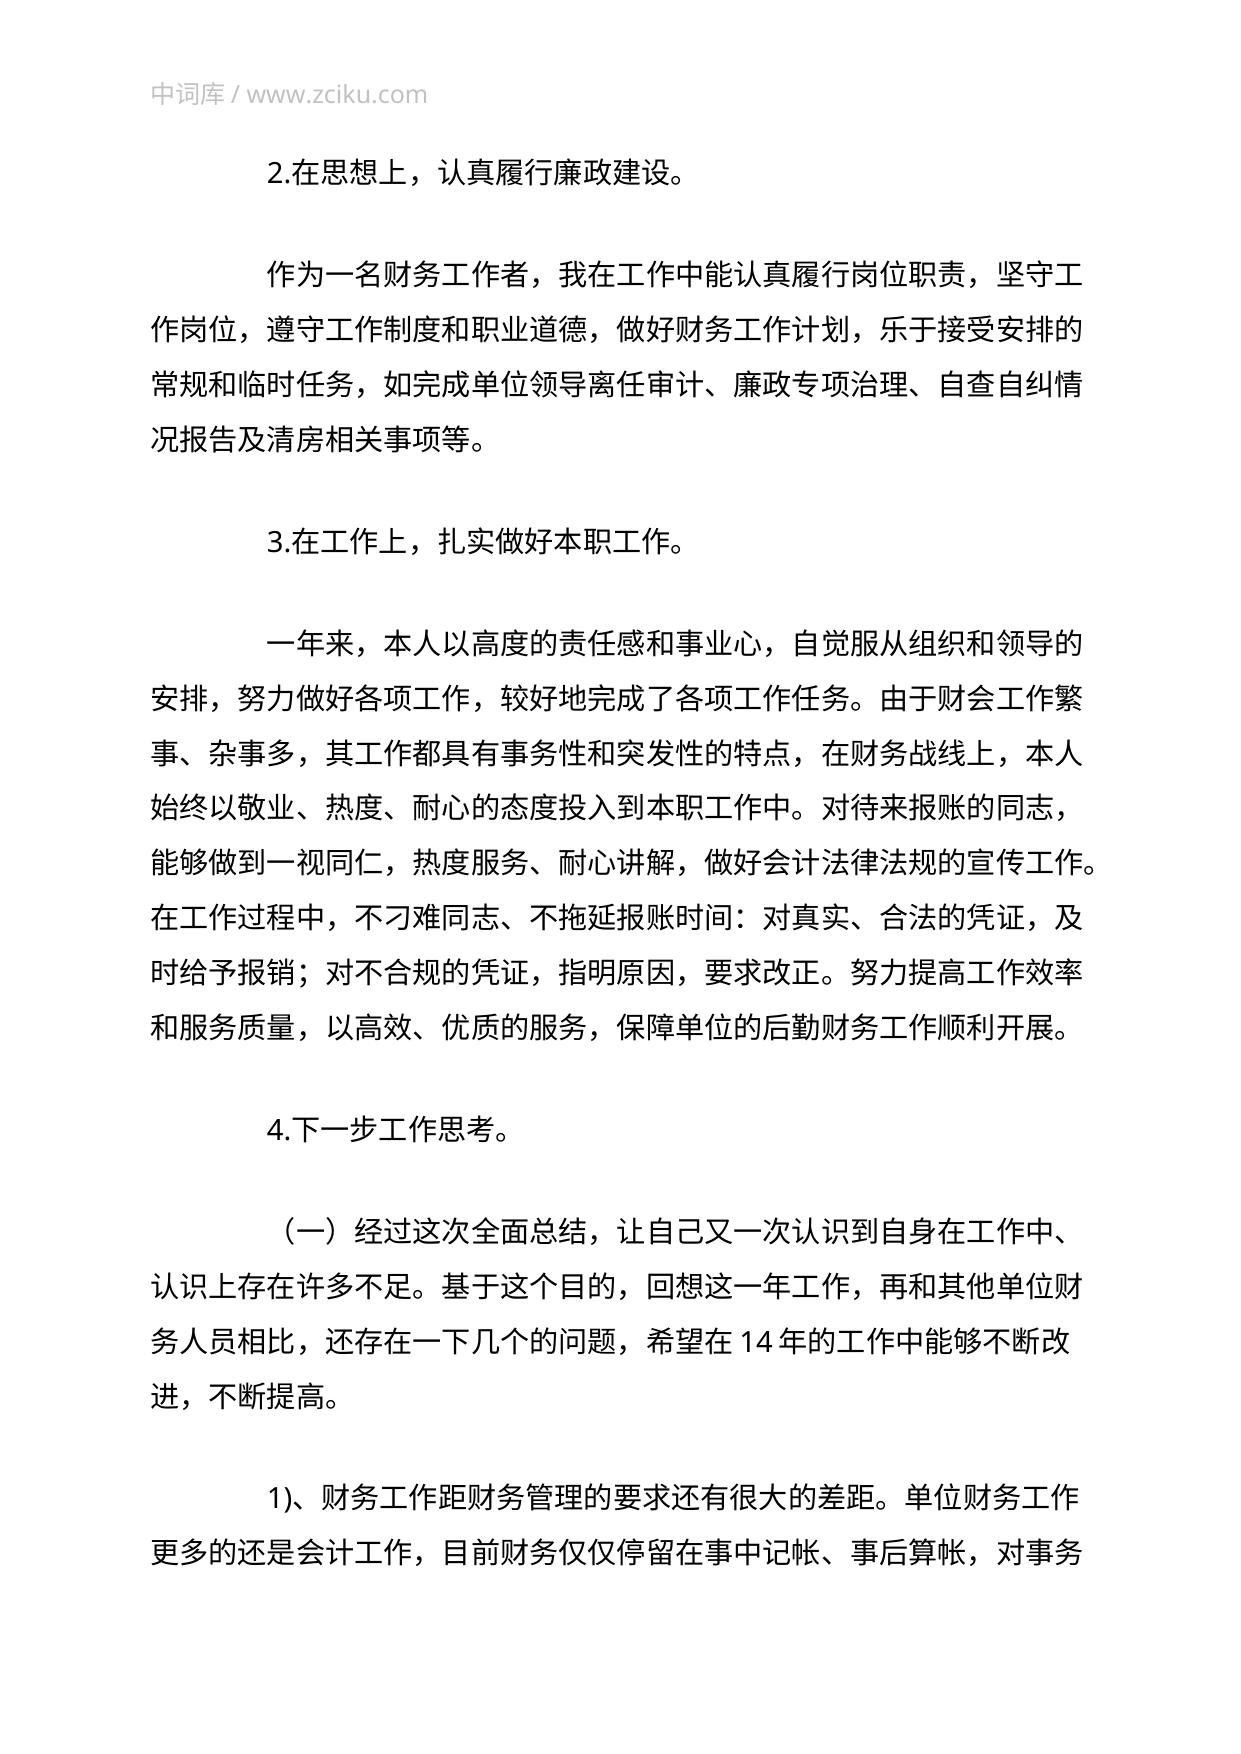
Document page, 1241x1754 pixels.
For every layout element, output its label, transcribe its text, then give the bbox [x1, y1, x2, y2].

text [150, 1475, 1090, 1572]
text 4.下一步工作思考。 [150, 1106, 1090, 1149]
text （一）经过这次全面总结，让自己又一次认识到自身在工作中、认识上存在许多不足。基于这个目的，回想这一年工作，再和其他单位财务人员相比，还存在一下几个的问题，希望在14年的工作中能够不断改进，不断提高。 [150, 1208, 1090, 1416]
text 2.在思想上，认真履行廉政建设。 [150, 150, 1090, 192]
text 作为一名财务工作者，我在工作中能认真履行岗位职责，坚守工作岗位，遵守工作制度和职业道德，做好财务工作计划，乐于接受安排的常规和临时任务，如完成单位领导离任审计、廉政专项治理、自查自纠情况报告及清房相关事项等。 [150, 252, 1090, 459]
text 3.在工作上，扎实做好本职工作。 [150, 518, 1090, 561]
text 一年来，本人以高度的责任感和事业心，自觉服从组织和领导的安排，努力做好各项工作，较好地完成了各项工作任务。由于财会工作繁事、杂事多，其工作都具有事务性和突发性的特点，在财务战线上，本人始终以敬业、热度、耐心的态度投入到本职工作中。对待来报账的同志，能够做到一视同仁，热度服务、耐心讲解，做好会计法律法规的宣传工作。在工作过程中，不刁难同志、不拖延报账时间：对真实、合法的凭证，及时给予报销；对不合规的凭证，指明原因，要求改正。努力提高工作效率和服务质量，以高效、优质的服务，保障单位的后勤财务工作顺利开展。 [150, 620, 1090, 1047]
